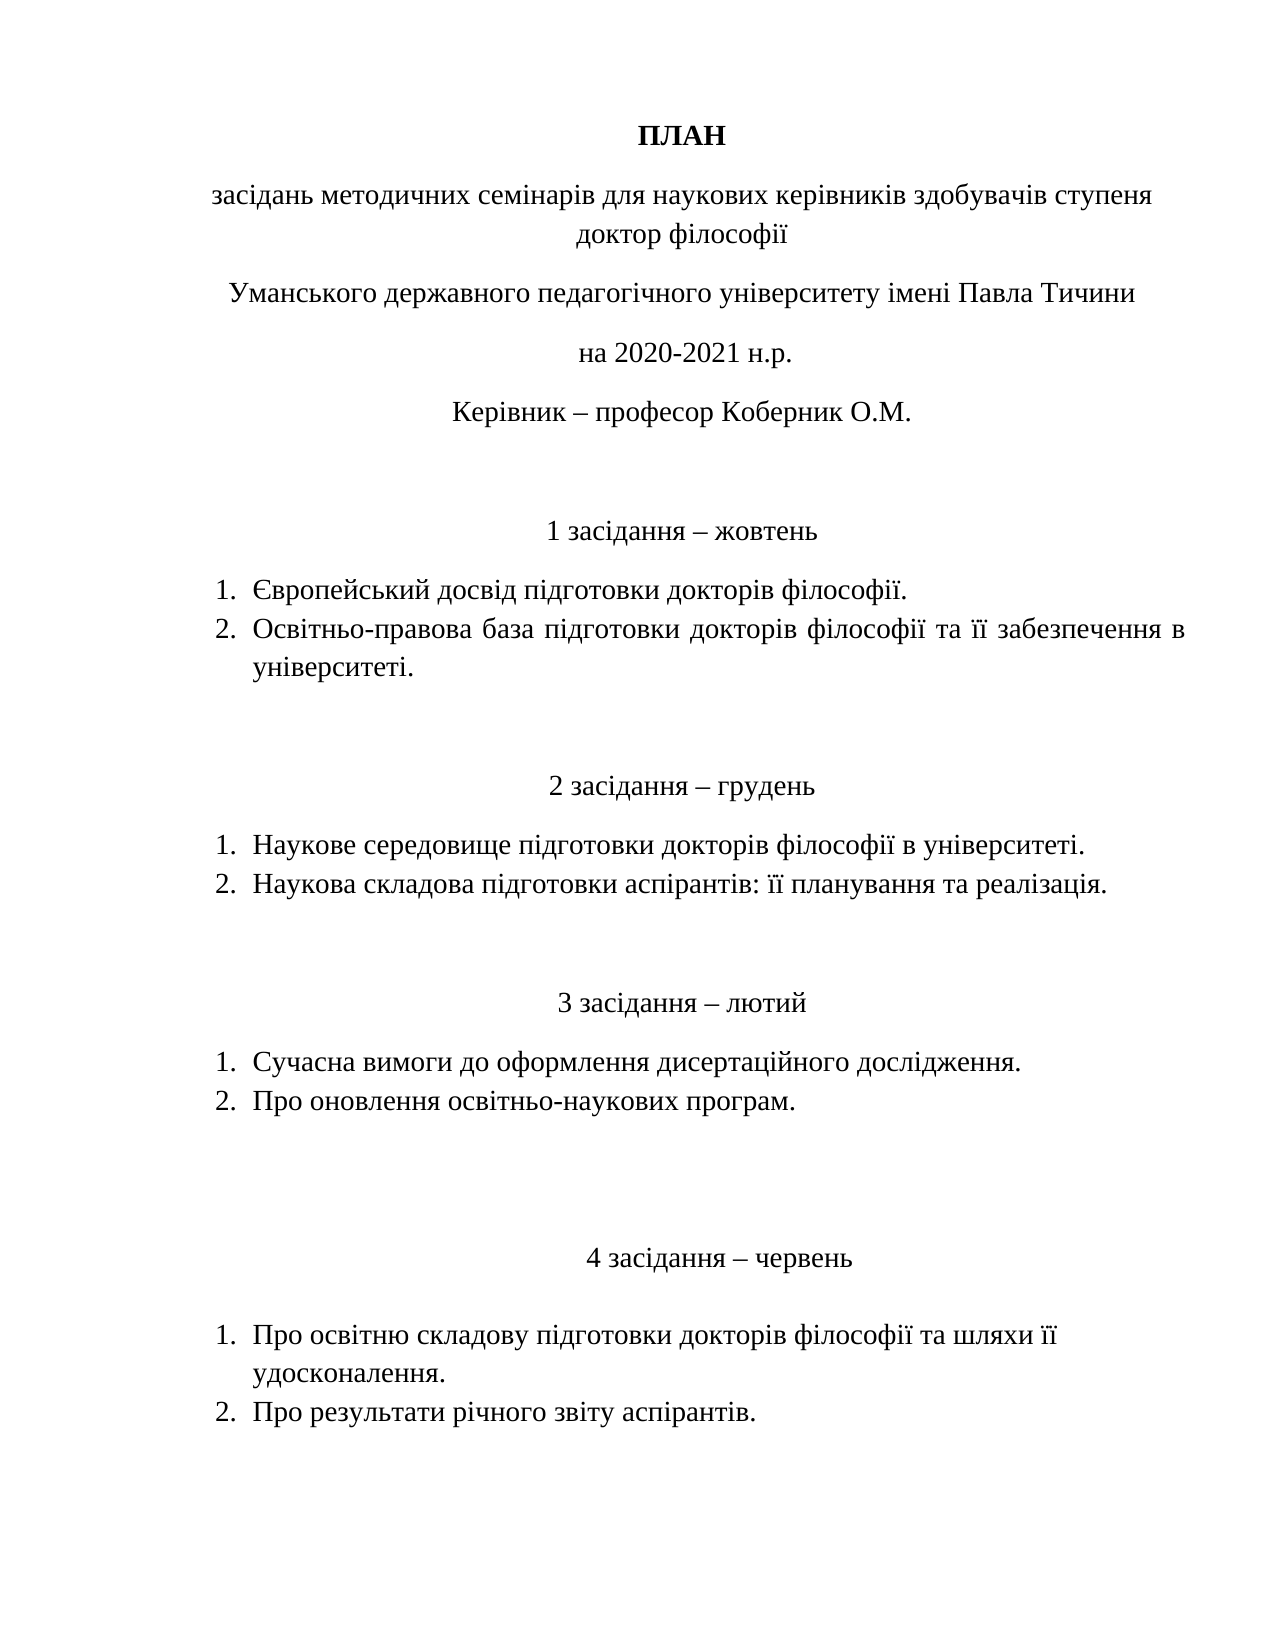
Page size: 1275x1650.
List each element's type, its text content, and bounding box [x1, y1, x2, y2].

list Про результати річного звіту аспірантів. [215, 1394, 1186, 1428]
list Про оновлення освітньо-наукових програм. [215, 1083, 1186, 1116]
list Освітньо-правова база підготовки докторів філософії та її забезпечення в університеті. [215, 611, 1186, 683]
text засідань методичних семінарів для наукових керівників здобувачів ступеня доктор філософії [177, 177, 1186, 249]
list 4 засідання – червень [252, 1240, 1186, 1273]
list Наукова складова підготовки аспірантів: її планування та реалізація. [215, 866, 1186, 899]
text 1 засідання – жовтень [177, 513, 1186, 546]
list Про освітню складову підготовки докторів філософії та шляхи її удосконалення. [215, 1317, 1186, 1389]
text Керівник – професор Коберник О.М. [177, 394, 1186, 428]
text Уманського державного педагогічного університету імені Павла Тичини [177, 275, 1186, 309]
list Наукове середовище підготовки докторів філософії в університеті. [215, 827, 1186, 861]
text 2 засідання – грудень [177, 768, 1186, 802]
text на 2020-2021 н.р. [177, 335, 1186, 368]
list Європейський досвід підготовки докторів філософії. [215, 572, 1186, 606]
text ПЛАН [177, 118, 1186, 152]
list Сучасна вимоги до оформлення дисертаційного дослідження. [215, 1044, 1186, 1078]
text 3 засідання – лютий [177, 985, 1186, 1018]
